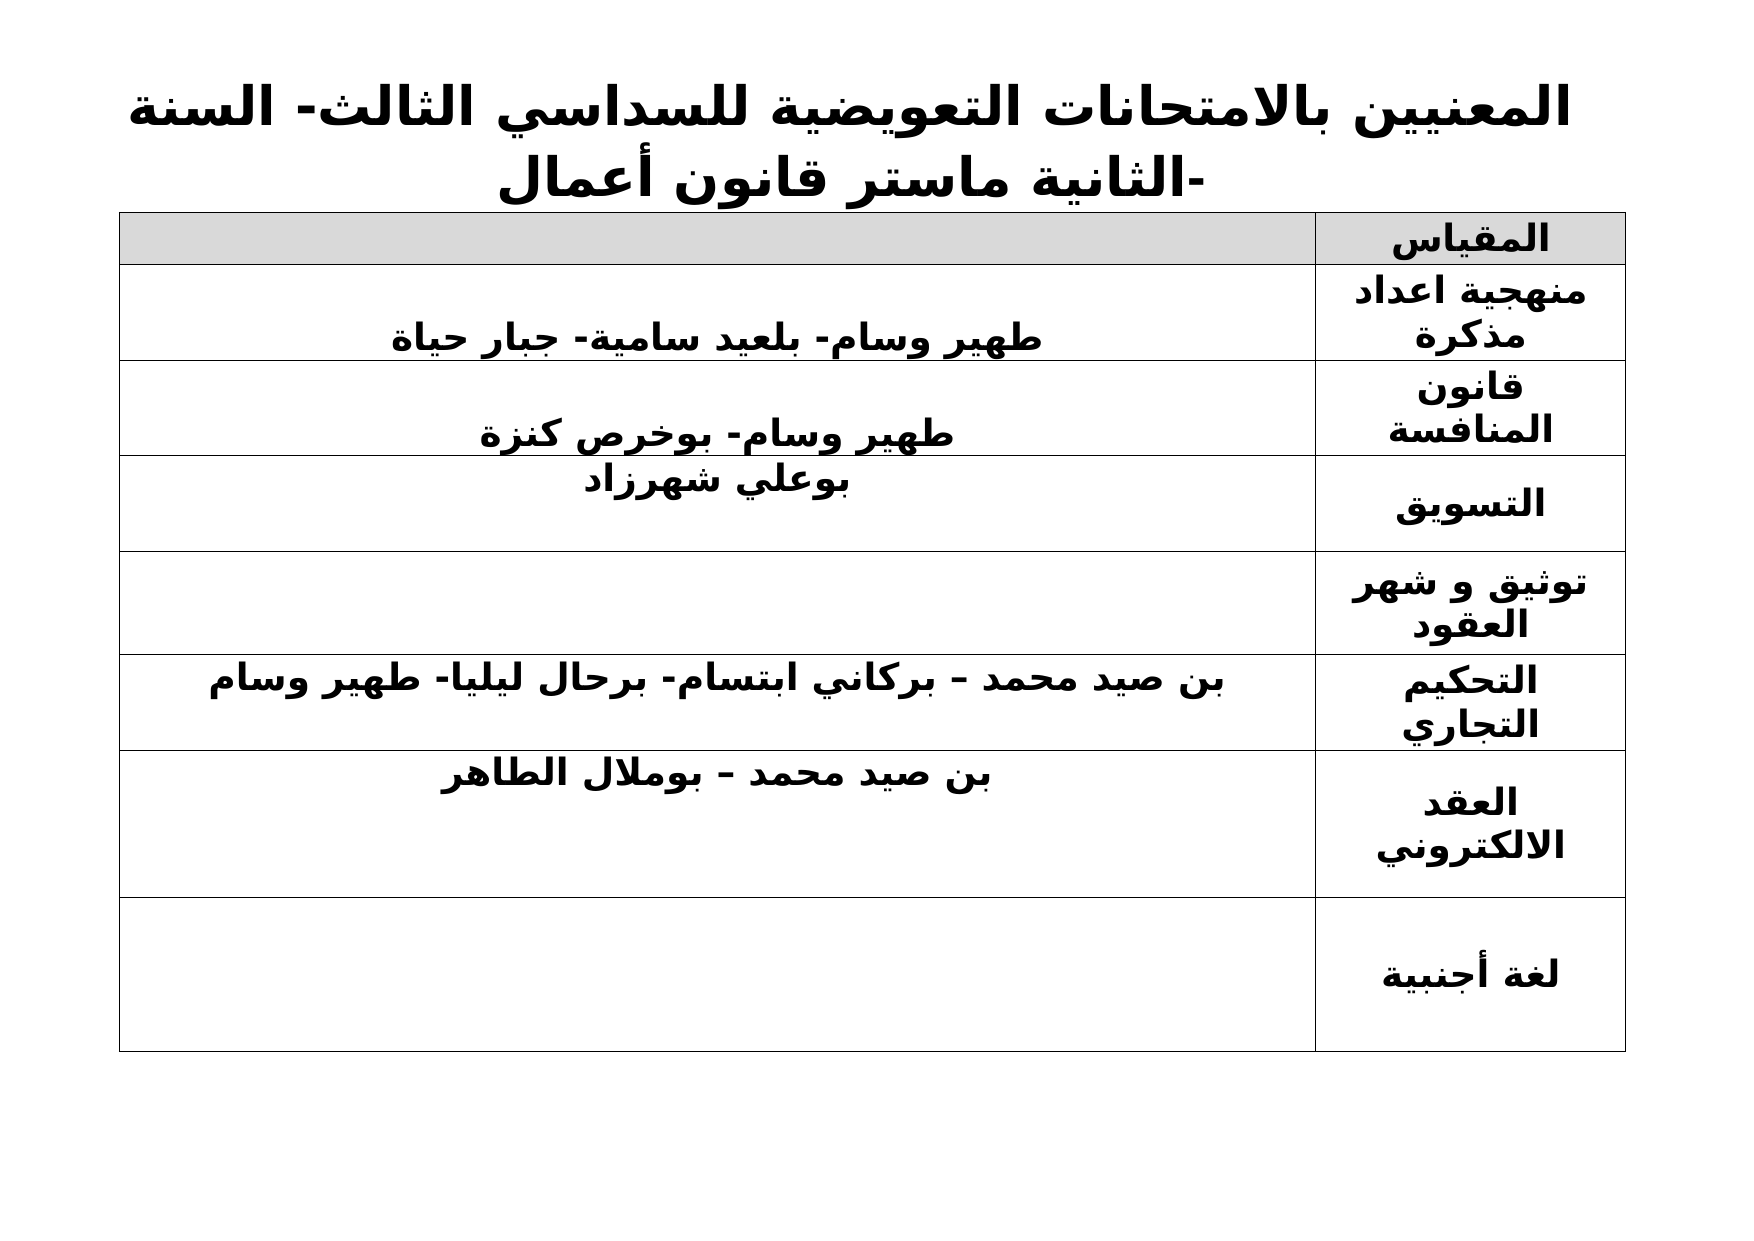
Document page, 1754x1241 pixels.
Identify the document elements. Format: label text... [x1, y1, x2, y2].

table_cell [120, 552, 1315, 654]
table_cell بن صيد محمد – بوملال الطاهر [120, 751, 1315, 897]
table_cell التحكيم التجاري [1316, 655, 1625, 750]
table_cell التسويق [1316, 456, 1625, 551]
table_cell بن صيد محمد – بركاني ابتسام- برحال ليليا- طهير وسام [120, 655, 1315, 750]
table_cell قانون المنافسة [1316, 361, 1625, 455]
table_cell لغة أجنبية [1316, 898, 1625, 1051]
table_cell بوعلي شهرزاد [120, 456, 1315, 551]
table_header المقياس [1316, 213, 1625, 264]
table_cell طهير وسام- بلعيد سامية- جبار حياة [120, 265, 1315, 359]
text المعنيين بالامتحانات التعويضية للسداسي الثالث- السنة الثانية ماستر قانون أعمال- [75, 75, 1625, 212]
table_cell طهير وسام- بوخرص كنزة [120, 361, 1315, 455]
table_cell [120, 898, 1315, 1051]
table_cell العقد الالكتروني [1316, 751, 1625, 897]
table_cell توثيق و شهر العقود [1316, 552, 1625, 654]
table_cell منهجية اعداد مذكرة [1316, 265, 1625, 359]
table_header [120, 213, 1315, 264]
